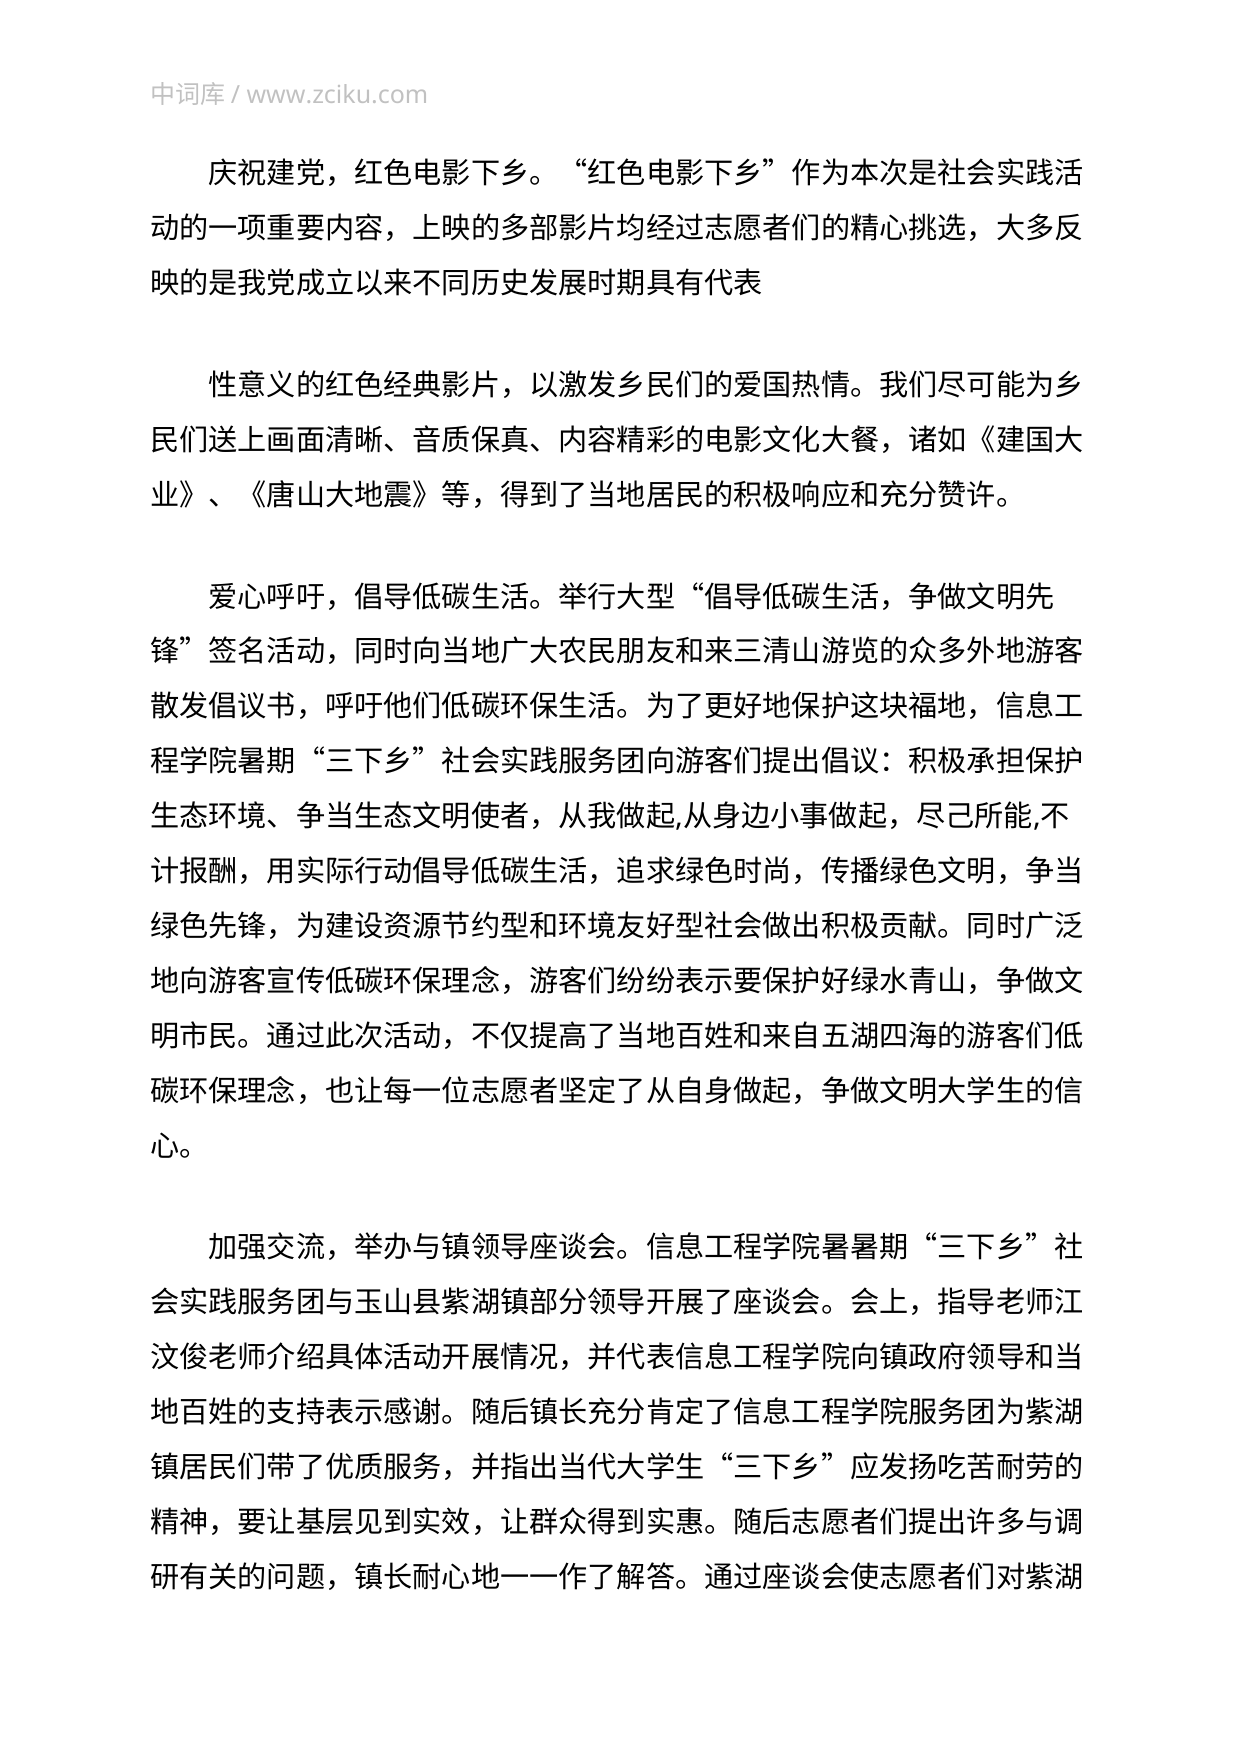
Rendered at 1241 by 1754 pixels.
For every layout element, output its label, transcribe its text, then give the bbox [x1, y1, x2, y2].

text 性意义的红色经典影片，以激发乡民们的爱国热情。我们尽可能为乡民们送上画面清晰、音质保真、内容精彩的电影文化大餐，诸如《建国大业》、《唐山大地震》等，得到了当地居民的积极响应和充分赞许。 [150, 362, 1090, 514]
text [150, 1224, 1090, 1596]
text 爱心呼吁，倡导低碳生活。举行大型“倡导低碳生活，争做文明先锋”签名活动，同时向当地广大农民朋友和来三清山游览的众多外地游客散发倡议书，呼吁他们低碳环保生活。为了更好地保护这块福地，信息工程学院暑期“三下乡”社会实践服务团向游客们提出倡议：积极承担保护生态环境、争当生态文明使者，从我做起,从身边小事做起，尽己所能,不计报酬，用实际行动倡导低碳生活，追求绿色时尚，传播绿色文明，争当绿色先锋，为建设资源节约型和环境友好型社会做出积极贡献。同时广泛地向游客宣传低碳环保理念，游客们纷纷表示要保护好绿水青山，争做文明市民。通过此次活动，不仅提高了当地百姓和来自五湖四海的游客们低碳环保理念，也让每一位志愿者坚定了从自身做起，争做文明大学生的信心。 [150, 573, 1090, 1164]
text 庆祝建党，红色电影下乡。“红色电影下乡”作为本次是社会实践活动的一项重要内容，上映的多部影片均经过志愿者们的精心挑选，大多反映的是我党成立以来不同历史发展时期具有代表 [150, 150, 1090, 302]
